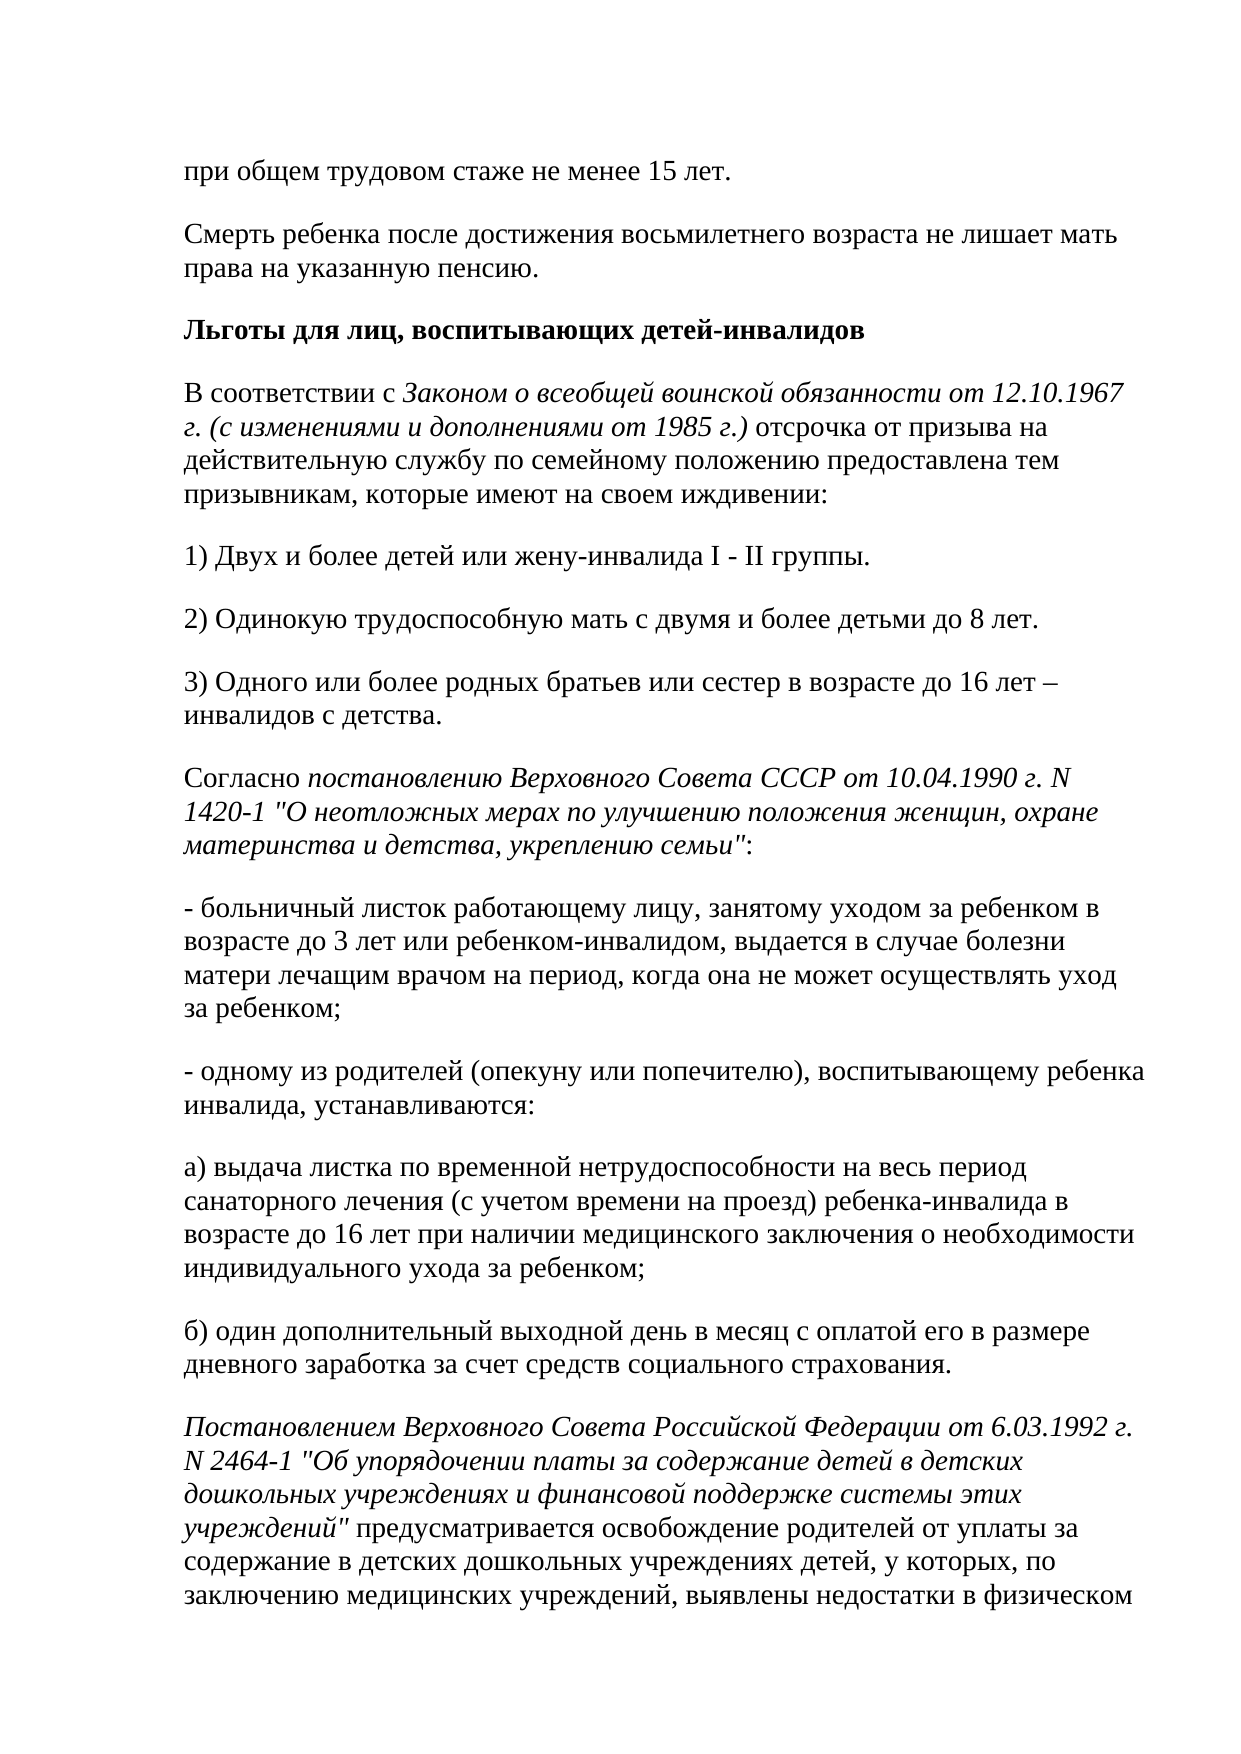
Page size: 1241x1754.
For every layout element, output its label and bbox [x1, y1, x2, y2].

table_header [177, 118, 1152, 1617]
